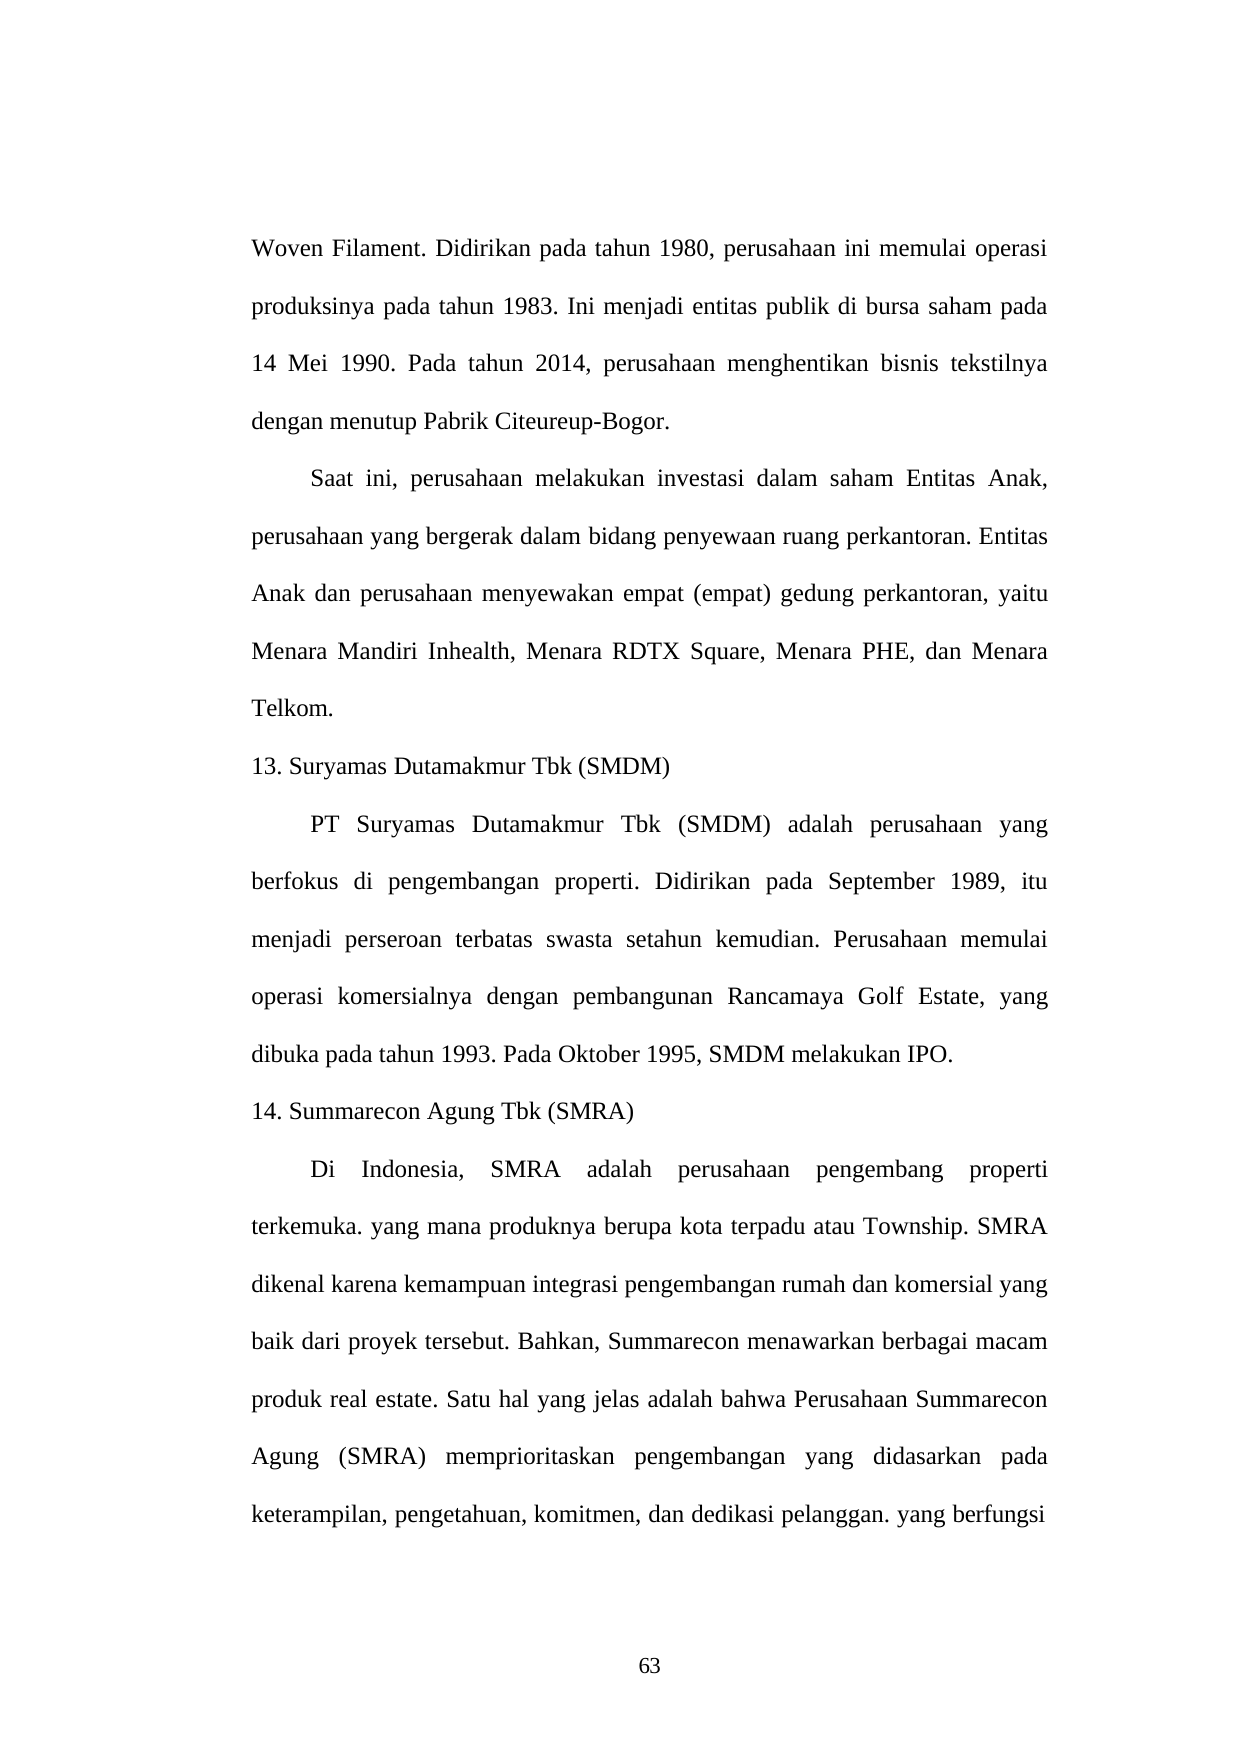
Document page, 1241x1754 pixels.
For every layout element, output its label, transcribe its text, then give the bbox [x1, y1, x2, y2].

text Di Indonesia, SMRA adalah perusahaan pengembang properti terkemuka. yang mana produknya berupa kota terpadu atau Township. SMRA dikenal karena kemampuan integrasi pengembangan rumah dan komersial yang baik dari proyek tersebut. Bahkan, Summarecon menawarkan berbagai macam produk real estate. Satu hal yang jelas adalah bahwa Perusahaan Summarecon Agung (SMRA) memprioritaskan pengembangan yang didasarkan pada keterampilan, pengetahuan, komitmen, dan dedikasi pelanggan. yang berfungsi [251, 1154, 1048, 1527]
text Woven Filament. Didirikan pada tahun 1980, perusahaan ini memulai operasi produksinya pada tahun 1983. Ini menjadi entitas publik di bursa saham pada 14 Mei 1990. Pada tahun 2014, perusahaan menghentikan bisnis tekstilnya dengan menutup Pabrik Citeureup-Bogor. [251, 233, 1048, 435]
list Summarecon Agung Tbk (SMRA) [251, 1096, 1107, 1125]
text PT Suryamas Dutamakmur Tbk (SMDM) adalah perusahaan yang berfokus di pengembangan properti. Didirikan pada September 1989, itu menjadi perseroan terbatas swasta setahun kemudian. Perusahaan memulai operasi komersialnya dengan pembangunan Rancamaya Golf Estate, yang dibuka pada tahun 1993. Pada Oktober 1995, SMDM melakukan IPO. [251, 809, 1049, 1067]
list Suryamas Dutamakmur Tbk (SMDM) [251, 751, 1107, 780]
text Saat ini, perusahaan melakukan investasi dalam saham Entitas Anak, perusahaan yang bergerak dalam bidang penyewaan ruang perkantoran. Entitas Anak dan perusahaan menyewakan empat (empat) gedung perkantoran, yaitu Menara Mandiri Inhealth, Menara RDTX Square, Menara PHE, dan Menara Telkom. [251, 463, 1048, 722]
